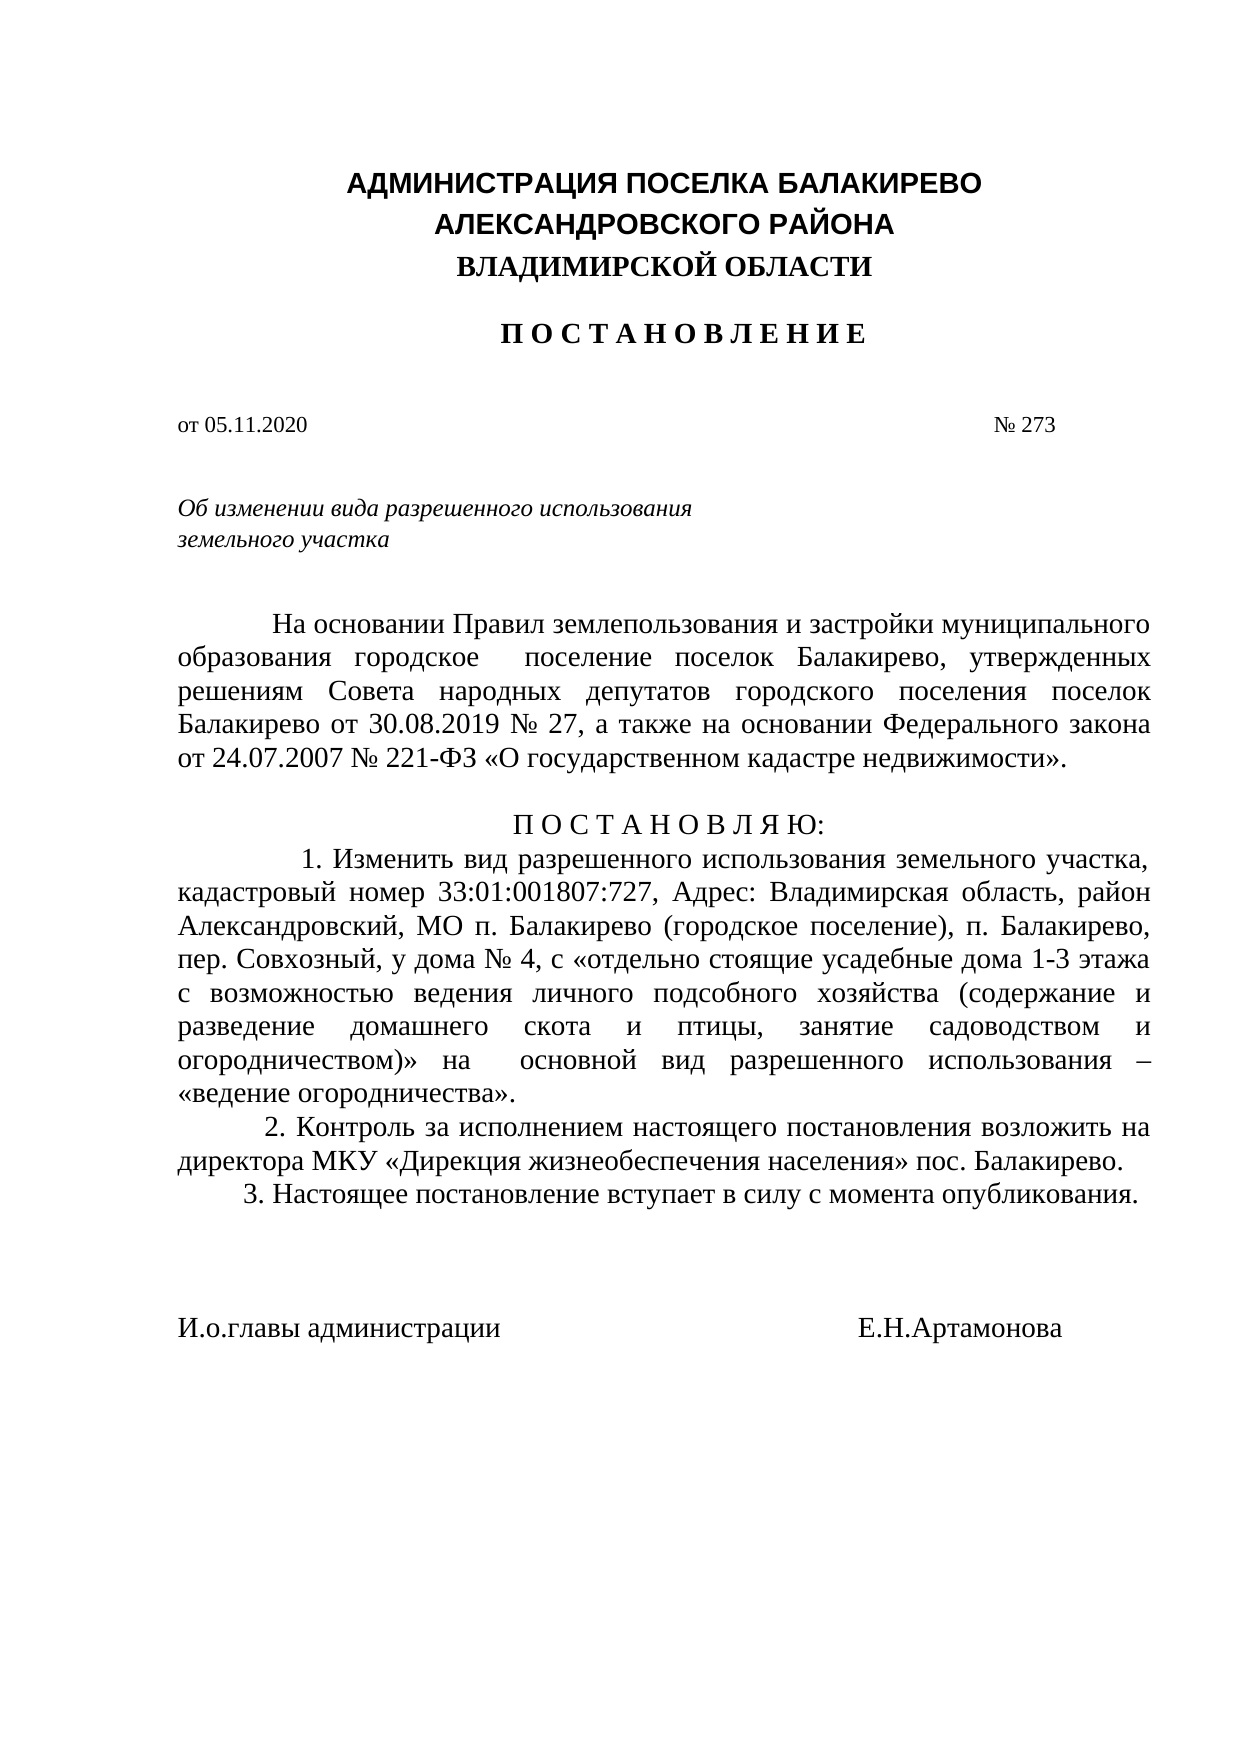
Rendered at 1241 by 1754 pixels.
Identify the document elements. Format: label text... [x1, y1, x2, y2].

text 1. Изменить вид разрешенного использования земельного участка, кадастровый номер 33:01:001807:727, Адрес: Владимирская область, район Александровский, МО п. Балакирево (городское поселение), п. Балакирево, пер. Совхозный, у дома № 4, с «отдельно стоящие усадебные дома 1-3 этажа с возможностью ведения личного подсобного хозяйства (содержание и разведение домашнего скота и птицы, занятие садоводством и огородничеством)» на основной вид разрешенного использования – «ведение огородничества». [121, 841, 1152, 1109]
text АДМИНИСТРАЦИЯ ПОСЕЛКА БАЛАКИРЕВО [177, 160, 1152, 201]
subtitle П О С Т А Н О В Л Е Н И Е [177, 310, 1152, 351]
text 2. Контроль за исполнением настоящего постановления возложить на директора МКУ «Дирекция жизнеобеспечения населения» пос. Балакирево. [177, 1109, 1152, 1176]
text Об изменении вида разрешенного использования [177, 483, 1152, 524]
text И.о.главы администрации Е.Н.Артамонова [177, 1310, 1152, 1344]
text 3. Настоящее постановление вступает в силу с момента опубликования. [177, 1176, 1152, 1210]
text На основании Правил землепользования и застройки муниципального образования городское поселение поселок Балакирево, утвержденных решениям Совета народных депутатов городского поселения поселок Балакирево от 30.08.2019 № 27, а также на основании Федерального закона от 24.07.2007 № 221-ФЗ «О государственном кадастре недвижимости». [177, 606, 1152, 774]
text АЛЕКСАНДРОВСКОГО РАЙОНА [177, 201, 1152, 243]
text земельного участка [177, 524, 1152, 553]
text ВЛАДИМИРСКОЙ ОБЛАСТИ [177, 243, 1152, 285]
text П О С Т А Н О В Л Я Ю: [177, 807, 1152, 841]
text от 05.11.2020 № 273 [177, 399, 1152, 441]
